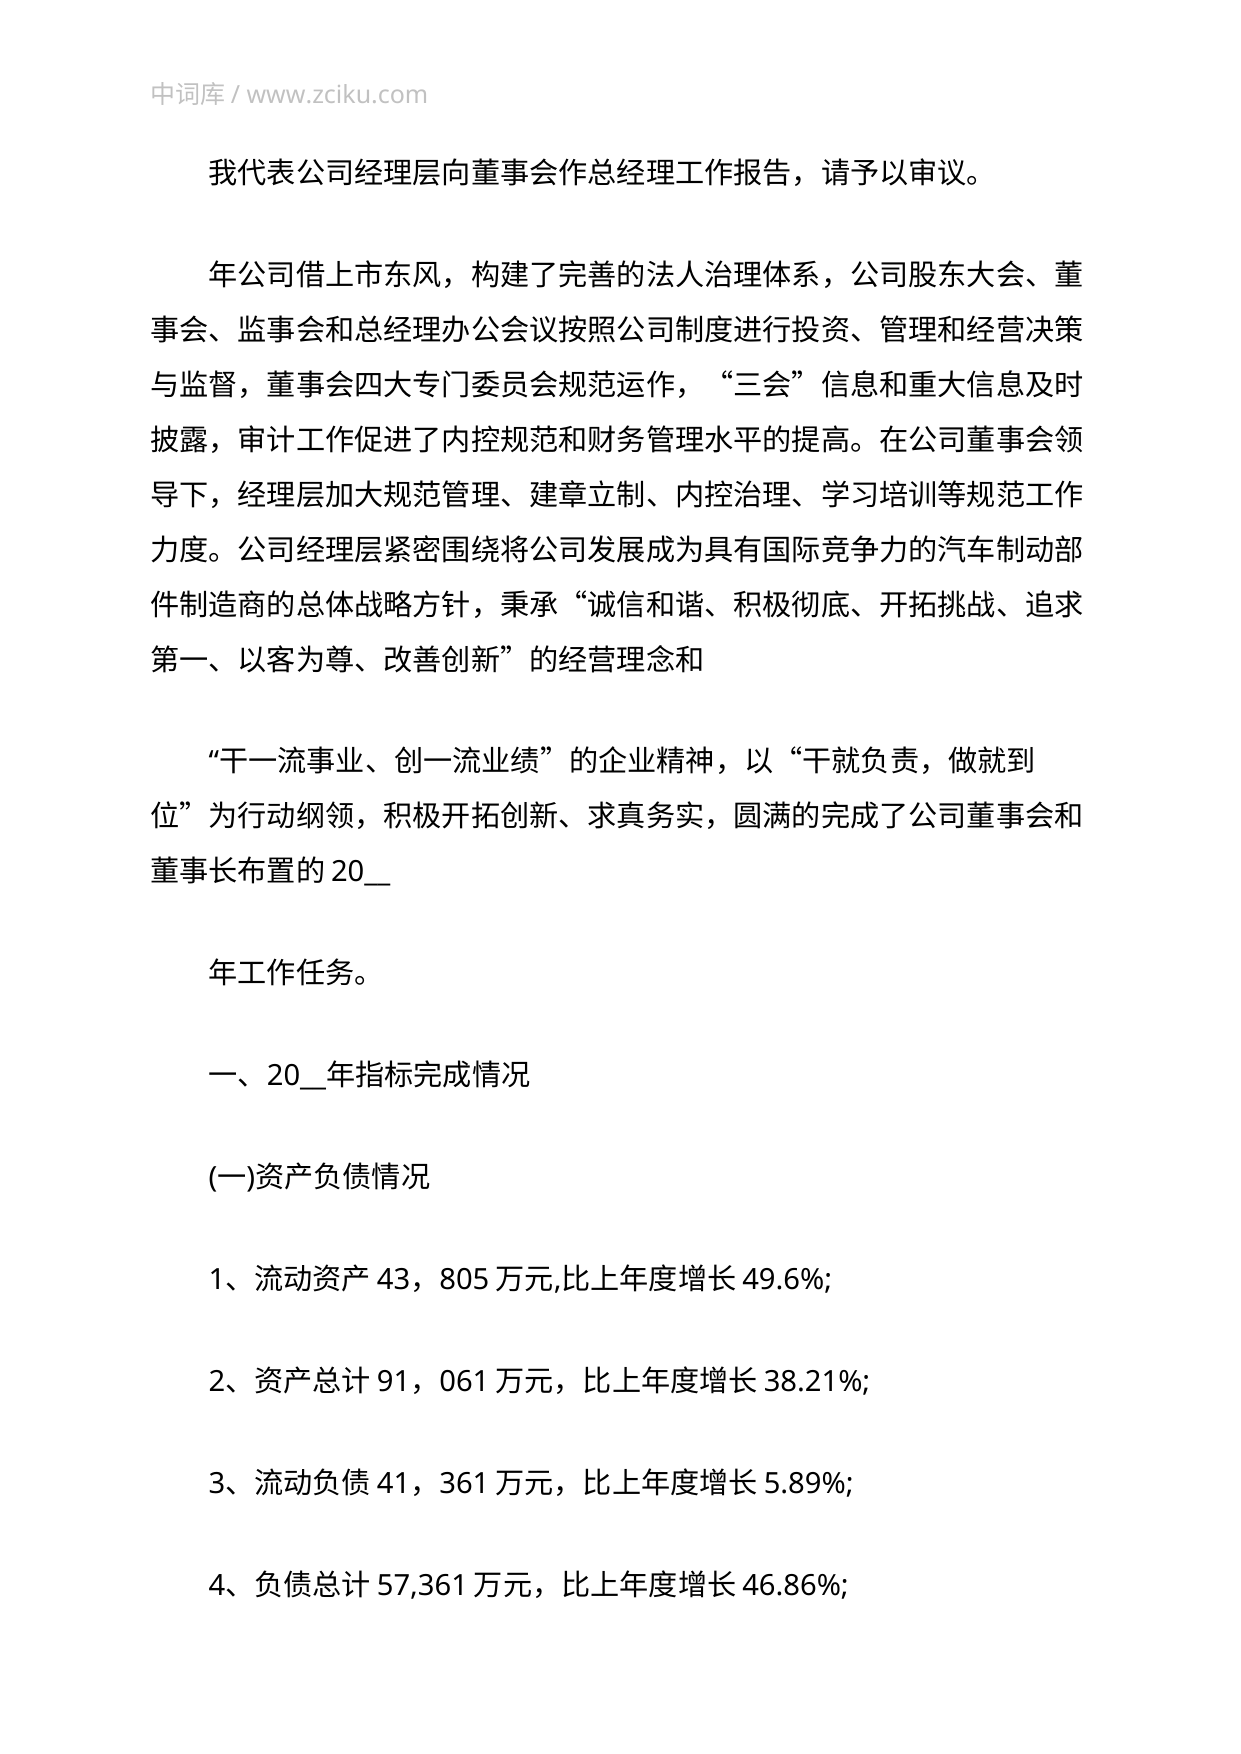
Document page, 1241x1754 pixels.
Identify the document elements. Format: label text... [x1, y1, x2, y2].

text 年工作任务。 [150, 950, 1090, 992]
text 2、资产总计91，061万元，比上年度增长38.21%; [150, 1357, 1090, 1400]
text (一)资产负债情况 [150, 1153, 1090, 1196]
text “干一流事业、创一流业绩”的企业精神，以“干就负责，做就到位”为行动纲领，积极开拓创新、求真务实，圆满的完成了公司董事会和董事长布置的20__ [150, 738, 1090, 890]
text 年公司借上市东风，构建了完善的法人治理体系，公司股东大会、董事会、监事会和总经理办公会议按照公司制度进行投资、管理和经营决策与监督，董事会四大专门委员会规范运作，“三会”信息和重大信息及时披露，审计工作促进了内控规范和财务管理水平的提高。在公司董事会领导下，经理层加大规范管理、建章立制、内控治理、学习培训等规范工作力度。公司经理层紧密围绕将公司发展成为具有国际竞争力的汽车制动部件制造商的总体战略方针，秉承“诚信和谐、积极彻底、开拓挑战、追求第一、以客为尊、改善创新”的经营理念和 [150, 252, 1090, 678]
text 1、流动资产43，805万元,比上年度增长49.6%; [150, 1255, 1090, 1298]
text 3、流动负债41，361万元，比上年度增长5.89%; [150, 1459, 1090, 1502]
text 4、负债总计57,361万元，比上年度增长46.86%; [150, 1561, 1090, 1604]
text 一、20__年指标完成情况 [150, 1051, 1090, 1094]
text 我代表公司经理层向董事会作总经理工作报告，请予以审议。 [150, 150, 1090, 192]
